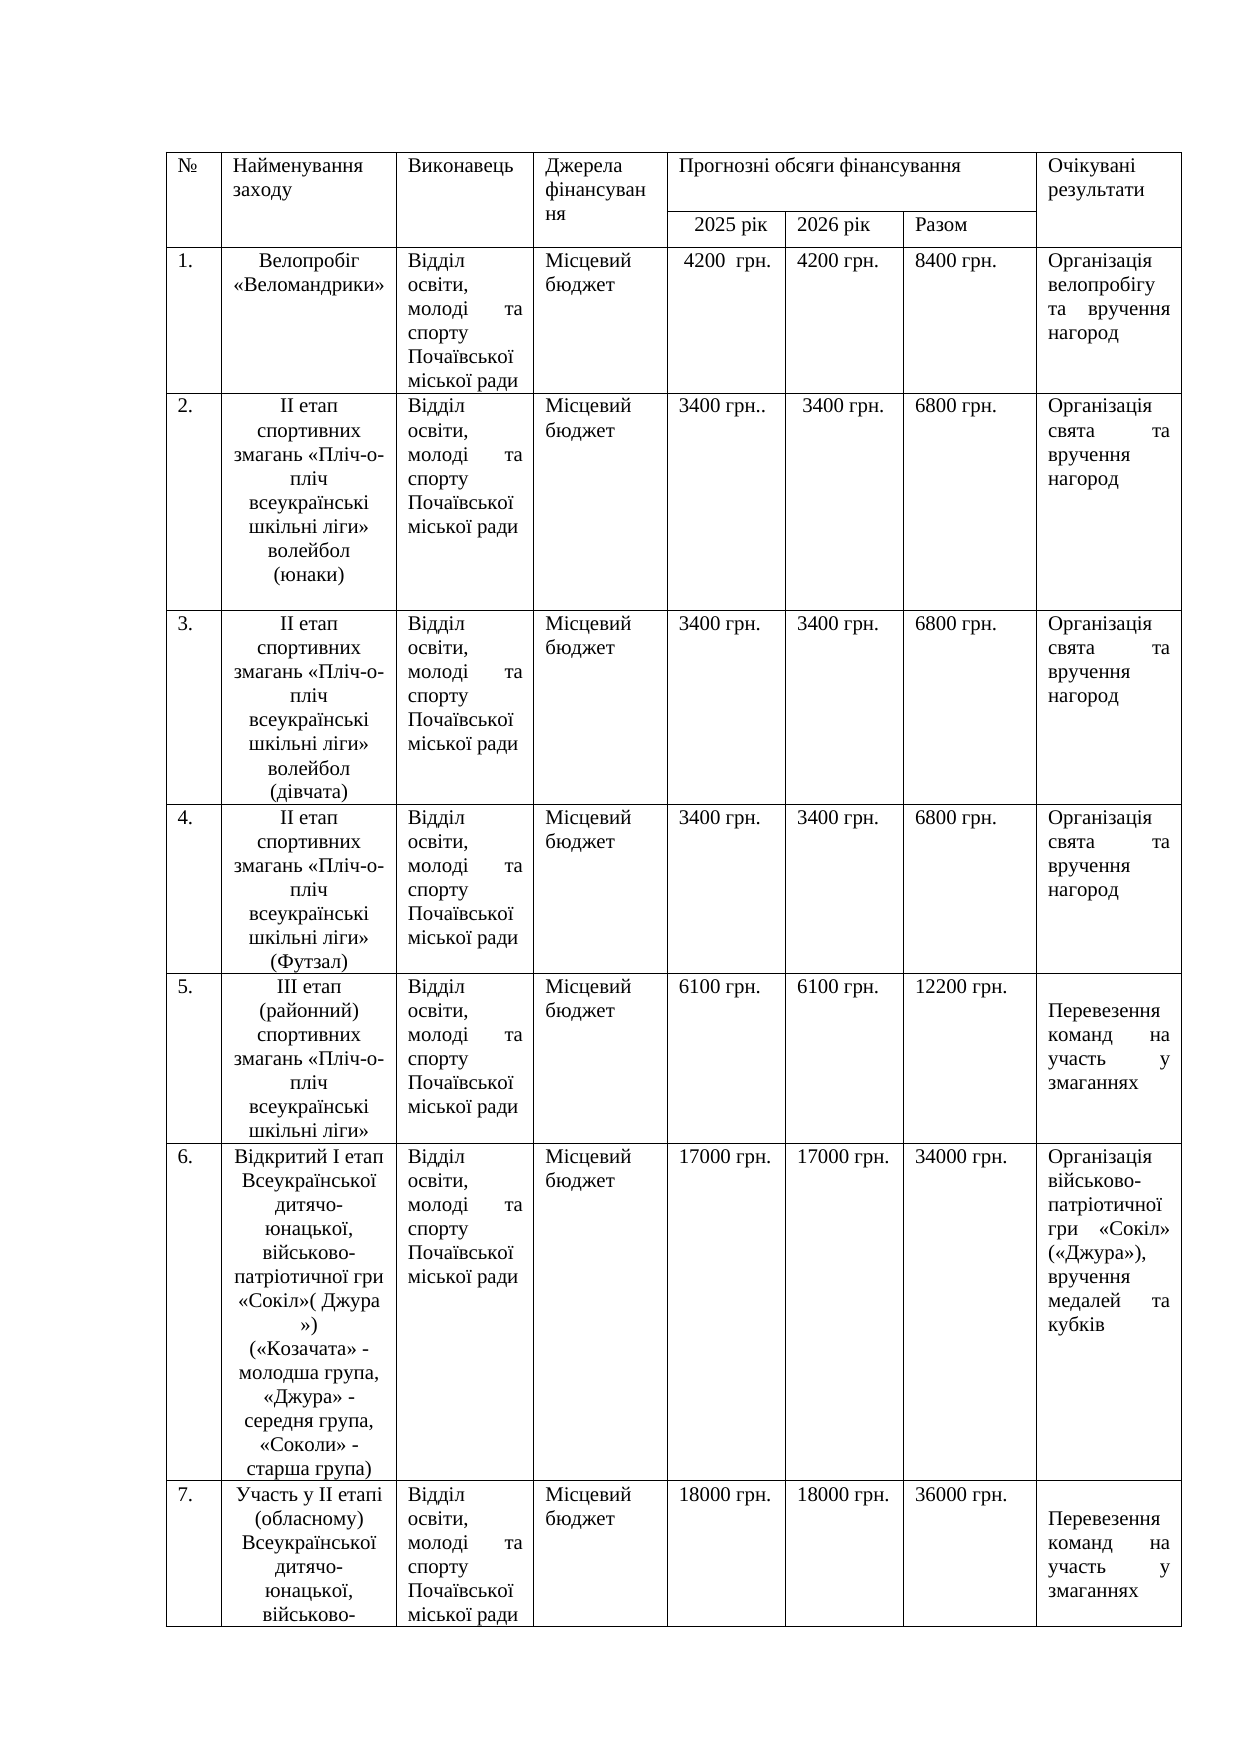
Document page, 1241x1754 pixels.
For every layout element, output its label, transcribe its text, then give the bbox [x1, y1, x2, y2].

table_cell 3. [167, 611, 221, 803]
table_cell 18000 грн. [668, 1481, 785, 1626]
table_cell 6100 грн. [786, 974, 903, 1142]
table_cell 2025 рік [668, 212, 785, 247]
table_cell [1037, 1481, 1181, 1626]
table_cell Відкритий І етап Всеукраїнської дитячо-юнацької, військово-патріотичної гри «Сокіл»( Джура») («Козачата» - молодша група, «Джура» - середня група, «Соколи» - старша група) [222, 1144, 396, 1480]
table_cell Місцевий бюджет [534, 974, 667, 1142]
table_cell 4. [167, 805, 221, 973]
table_cell 6800 грн. [904, 611, 1036, 803]
table_cell Перевезення команд на участь у змаганнях [1037, 974, 1181, 1142]
table_cell 12200 грн. [904, 974, 1036, 1142]
table_cell 6800 грн. [904, 394, 1036, 610]
table_cell Відділ освіти, молоді та спорту Почаївської міської ради [397, 1144, 533, 1480]
table_header Найменування заходу [222, 153, 396, 247]
table_cell Місцевий бюджет [534, 1144, 667, 1480]
table_cell ІІ етап спортивних змагань «Пліч-о-пліч всеукраїнські шкільні ліги» волейбол (юнаки) [222, 394, 396, 610]
table_cell 2. [167, 394, 221, 610]
table_cell 4200 грн. [668, 248, 785, 392]
table_cell 36000 грн. [904, 1481, 1036, 1626]
table_cell Місцевий бюджет [534, 611, 667, 803]
table_cell 3400 грн.. [668, 394, 785, 610]
table_header Очікувані результати [1037, 153, 1181, 247]
table_cell Організація свята та вручення нагород [1037, 805, 1181, 973]
table_cell ІІ етап спортивних змагань «Пліч-о-пліч всеукраїнські шкільні ліги» волейбол (дівчата) [222, 611, 396, 803]
table_cell 18000 грн. [786, 1481, 903, 1626]
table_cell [222, 1481, 396, 1626]
table_header № [167, 153, 221, 247]
table_cell Відділ освіти, молоді та спорту Почаївської міської ради [397, 611, 533, 803]
table_cell 6100 грн. [668, 974, 785, 1142]
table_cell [397, 1481, 533, 1626]
table_cell 3400 грн. [786, 394, 903, 610]
table_cell 3400 грн. [668, 611, 785, 803]
table_cell ІІІ етап (районний) спортивних змагань «Пліч-о-пліч всеукраїнські шкільні ліги» [222, 974, 396, 1142]
table_cell 4200 грн. [786, 248, 903, 392]
table_cell 5. [167, 974, 221, 1142]
table_cell 3400 грн. [668, 805, 785, 973]
table_cell Місцевий бюджет [534, 1481, 667, 1626]
table_cell Відділ освіти, молоді та спорту Почаївської міської ради [397, 805, 533, 973]
table_cell 1. [167, 248, 221, 392]
table_header Виконавець [397, 153, 533, 247]
table_cell 34000 грн. [904, 1144, 1036, 1480]
table_cell Місцевий бюджет [534, 394, 667, 610]
table_header Прогнозні обсяги фінансування [668, 153, 1036, 211]
table_cell Організація військово-патріотичної гри «Сокіл» («Джура»), вручення медалей та кубків [1037, 1144, 1181, 1480]
table_cell Місцевий бюджет [534, 805, 667, 973]
table_cell Організація велопробігу та вручення нагород [1037, 248, 1181, 392]
table_cell Велопробіг «Веломандрики» [222, 248, 396, 392]
table_cell Відділ освіти, молоді та спорту Почаївської міської ради [397, 974, 533, 1142]
table_cell Разом [904, 212, 1036, 247]
table_cell 17000 грн. [786, 1144, 903, 1480]
table_header Джерела фінансування [534, 153, 667, 247]
table_cell Місцевий бюджет [534, 248, 667, 392]
table_cell 3400 грн. [786, 611, 903, 803]
table_cell 7. [167, 1481, 221, 1626]
table_cell ІІ етап спортивних змагань «Пліч-о-пліч всеукраїнські шкільні ліги» (Футзал) [222, 805, 396, 973]
table_cell Організація свята та вручення нагород [1037, 394, 1181, 610]
table_cell Відділ освіти, молоді та спорту Почаївської міської ради [397, 248, 533, 392]
table_cell 17000 грн. [668, 1144, 785, 1480]
table_cell 8400 грн. [904, 248, 1036, 392]
table_cell 3400 грн. [786, 805, 903, 973]
table_cell Відділ освіти, молоді та спорту Почаївської міської ради [397, 394, 533, 610]
table_cell 6800 грн. [904, 805, 1036, 973]
table_cell 6. [167, 1144, 221, 1480]
table_cell 2026 рік [786, 212, 903, 247]
table_cell Організація свята та вручення нагород [1037, 611, 1181, 803]
